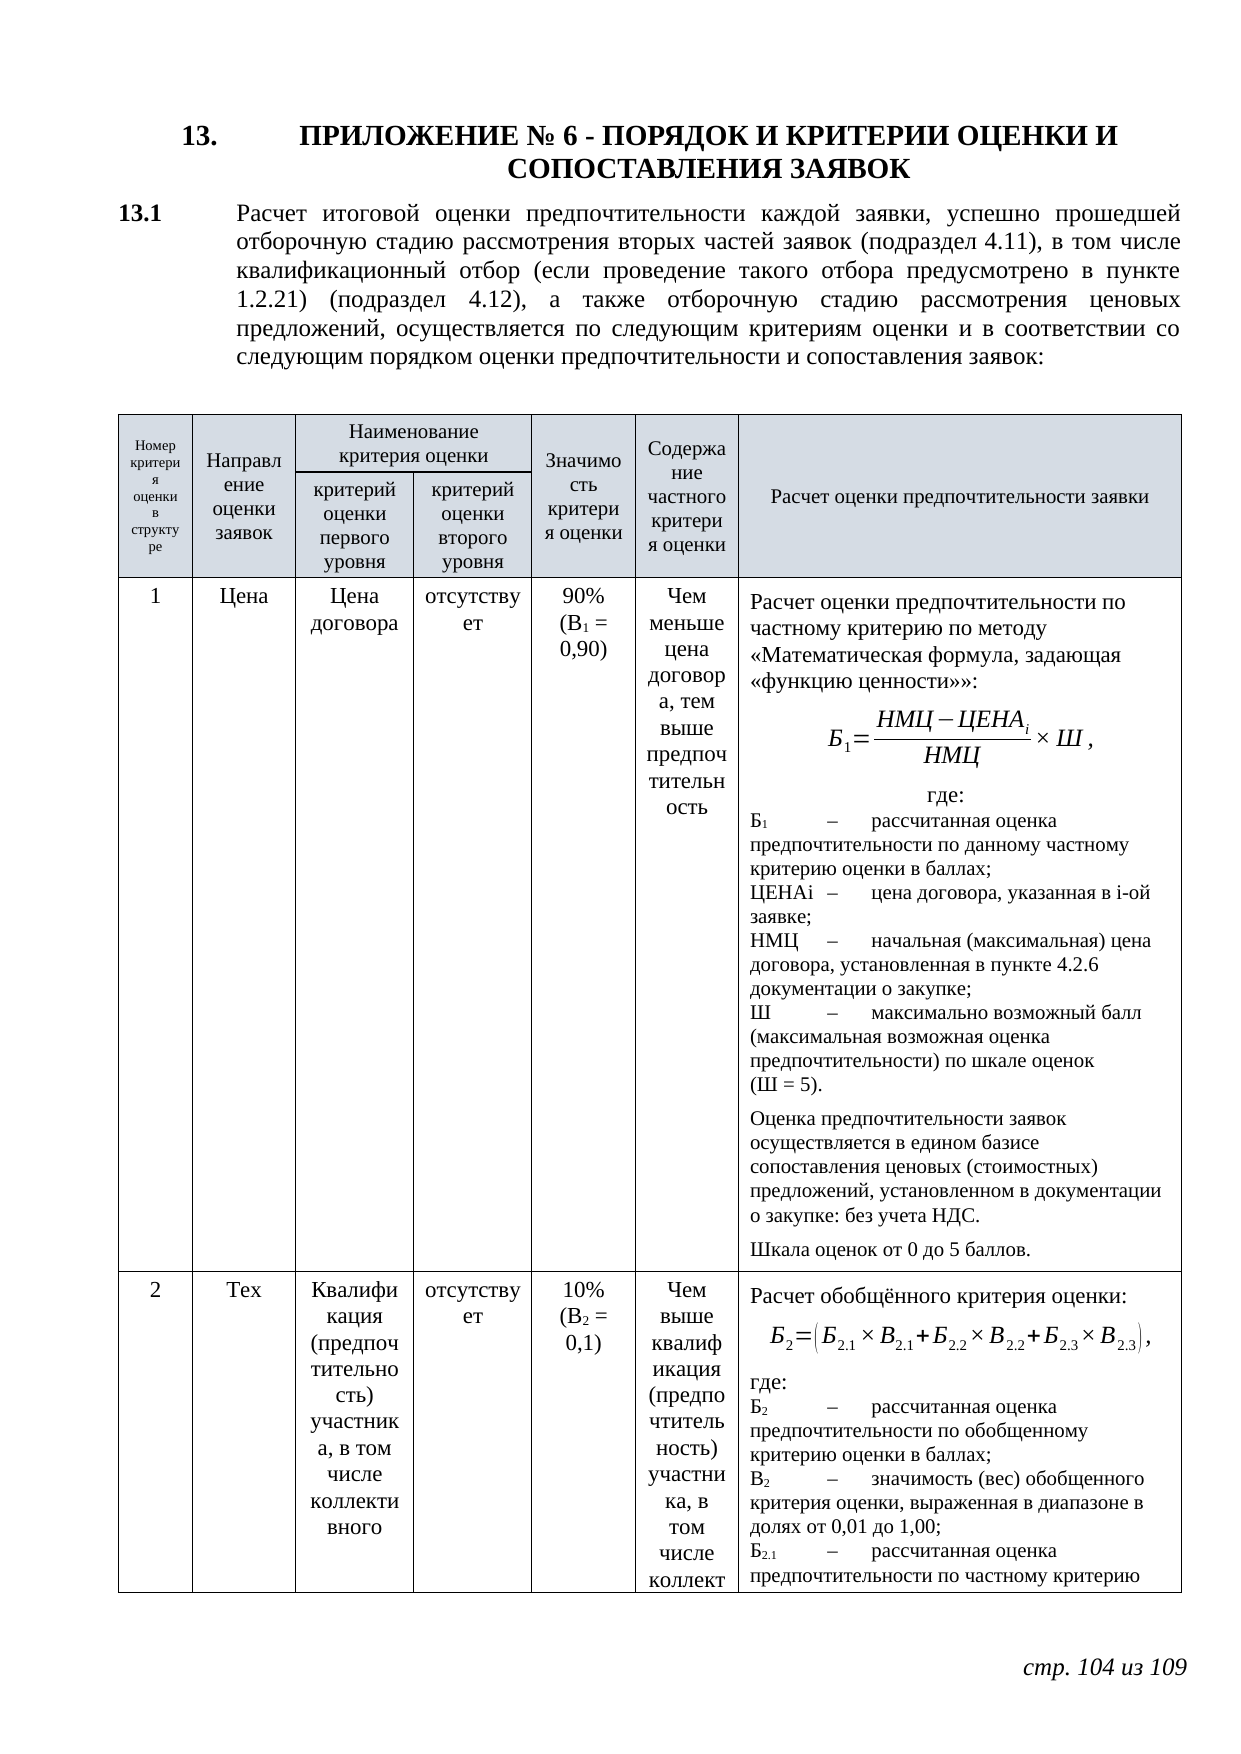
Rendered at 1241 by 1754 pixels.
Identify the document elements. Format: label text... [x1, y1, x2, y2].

table_cell 1 [119, 578, 192, 1271]
table_cell 2 [119, 1272, 192, 1592]
table_header Номер критерия оценки в структуре [119, 415, 192, 577]
table_header Наименование критерия оценки [296, 415, 531, 471]
table_cell Цена договора [296, 578, 413, 1271]
table_cell 10% (В2 = 0,1) [532, 1272, 635, 1592]
table_header Расчет оценки предпочтительности заявки [739, 415, 1181, 577]
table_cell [739, 1272, 1181, 1592]
table_cell Цена [193, 578, 295, 1271]
table_cell критерий оценки второго уровня [414, 473, 531, 577]
table_header Направление оценки заявок [193, 415, 295, 577]
table_cell Тех [193, 1272, 295, 1592]
table_cell Чем меньше цена договора, тем выше предпочтительность [636, 578, 738, 1271]
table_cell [296, 1272, 413, 1592]
list Расчет итоговой оценки предпочтительности каждой заявки, успешно прошедшей отборочную стадию рассмотрения вторых частей заявок (подраздел 4.11), в том числе квалификационный отбор (если проведение такого отбора предусмотрено в пункте 1.2.21) (подраздел 4.12), а также отборочную стадию рассмотрения ценовых предложений, осуществляется по следующим критериям оценки и в соответствии со следующим порядком оценки предпочтительности и сопоставления заявок: [118, 198, 1181, 370]
subtitle ПРИЛОЖЕНИЕ № 6 - ПОРЯДОК И КРИТЕРИИ ОЦЕНКИ И СОПОСТАВЛЕНИЯ ЗАЯВОК [118, 118, 1181, 185]
table_header Значимость критерия оценки [532, 415, 635, 577]
table_cell 90% (В1 = 0,90) [532, 578, 635, 1271]
table_cell критерий оценки первого уровня [296, 473, 413, 577]
table_cell отсутствует [414, 1272, 531, 1592]
table_cell Расчет оценки предпочтительности по частному критерию по методу «Математическая формула, задающая «функцию ценности»»: где: Б1 – рассчитанная оценка предпочтительности по данному частному критерию оценки в баллах; ЦЕНАi – цена договора, указанная в i-ой заявке; НМЦ – начальная (максимальная) цена договора, установленная в пункте 4.2.6 документации о закупке; Ш – максимально возможный балл (максимальная возможная оценка предпочтительности) по шкале оценок (Ш = 5). Оценка предпочтительности заявок осуществляется в едином базисе сопоставления ценовых (стоимостных) предложений, установленном в документации о закупке: без учета НДС. Шкала оценок от 0 до 5 баллов. [739, 578, 1181, 1271]
table_cell отсутствует [414, 578, 531, 1271]
table_header Содержание частного критерия оценки [636, 415, 738, 577]
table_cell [636, 1272, 738, 1592]
